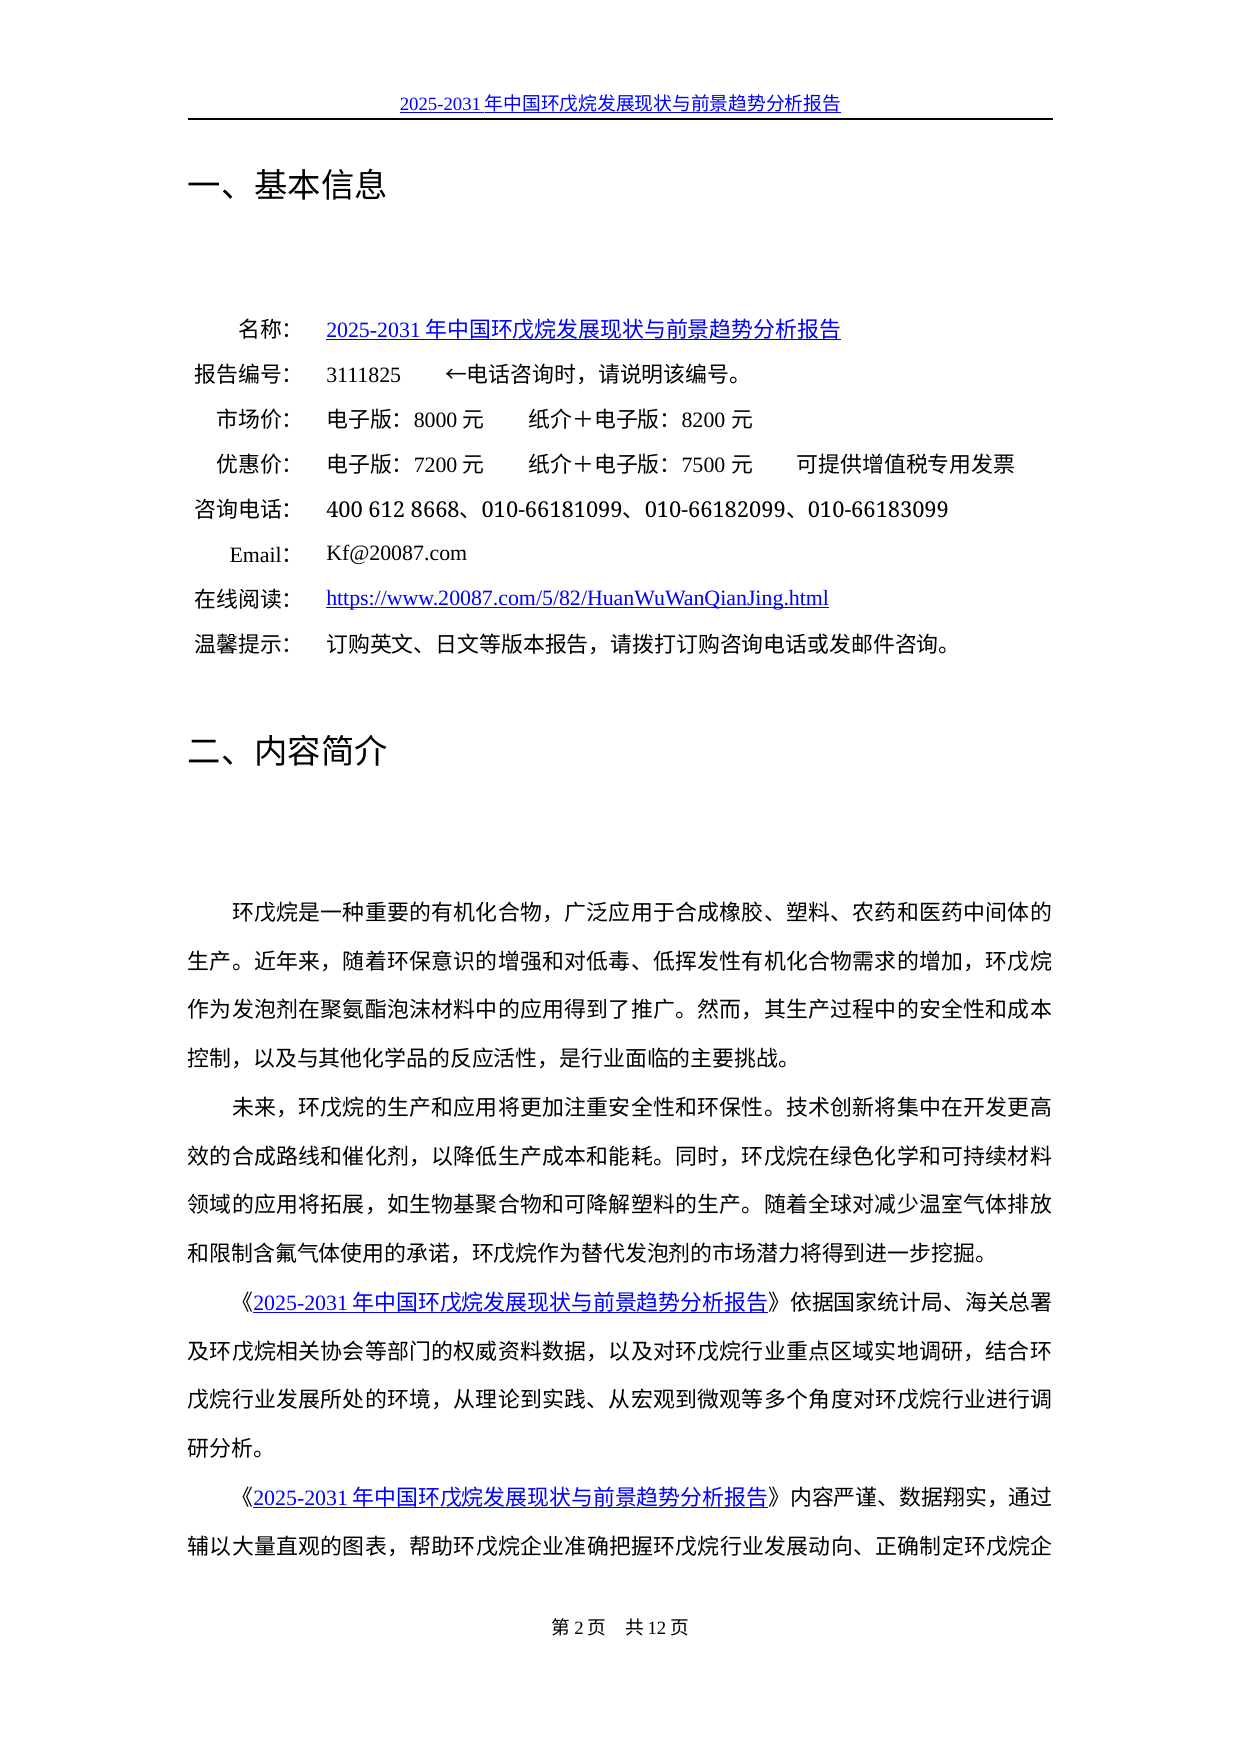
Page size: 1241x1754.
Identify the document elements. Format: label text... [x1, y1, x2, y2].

table_cell 在线阅读： [167, 582, 315, 627]
table_cell 订购英文、日文等版本报告，请拨打订购咨询电话或发邮件咨询。 [315, 627, 1073, 672]
table_cell 3111825 ←电话咨询时，请说明该编号。 [315, 357, 1073, 402]
table_cell Email： [167, 537, 315, 582]
table_header 2025-2031年中国环戊烷发展现状与前景趋势分析报告 [315, 312, 1073, 357]
title 一、基本信息 [187, 150, 1053, 215]
table_cell 400 612 8668、010-66181099、010-66182099、010-66183099 [315, 492, 1073, 537]
table_cell 电子版：7200 元 纸介＋电子版：7500 元 可提供增值税专用发票 [315, 447, 1073, 492]
table_cell 咨询电话： [167, 492, 315, 537]
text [187, 894, 1053, 1561]
table_cell 优惠价： [167, 447, 315, 492]
table_cell [315, 582, 1073, 627]
table_cell 温馨提示： [167, 627, 315, 672]
table_header 名称： [167, 312, 315, 357]
table_cell 电子版：8000 元 纸介＋电子版：8200 元 [315, 402, 1073, 447]
title 二、内容简介 [187, 717, 1053, 782]
table_cell 报告编号： [167, 357, 315, 402]
table_cell 市场价： [167, 402, 315, 447]
table_cell Kf@20087.com [315, 537, 1073, 582]
